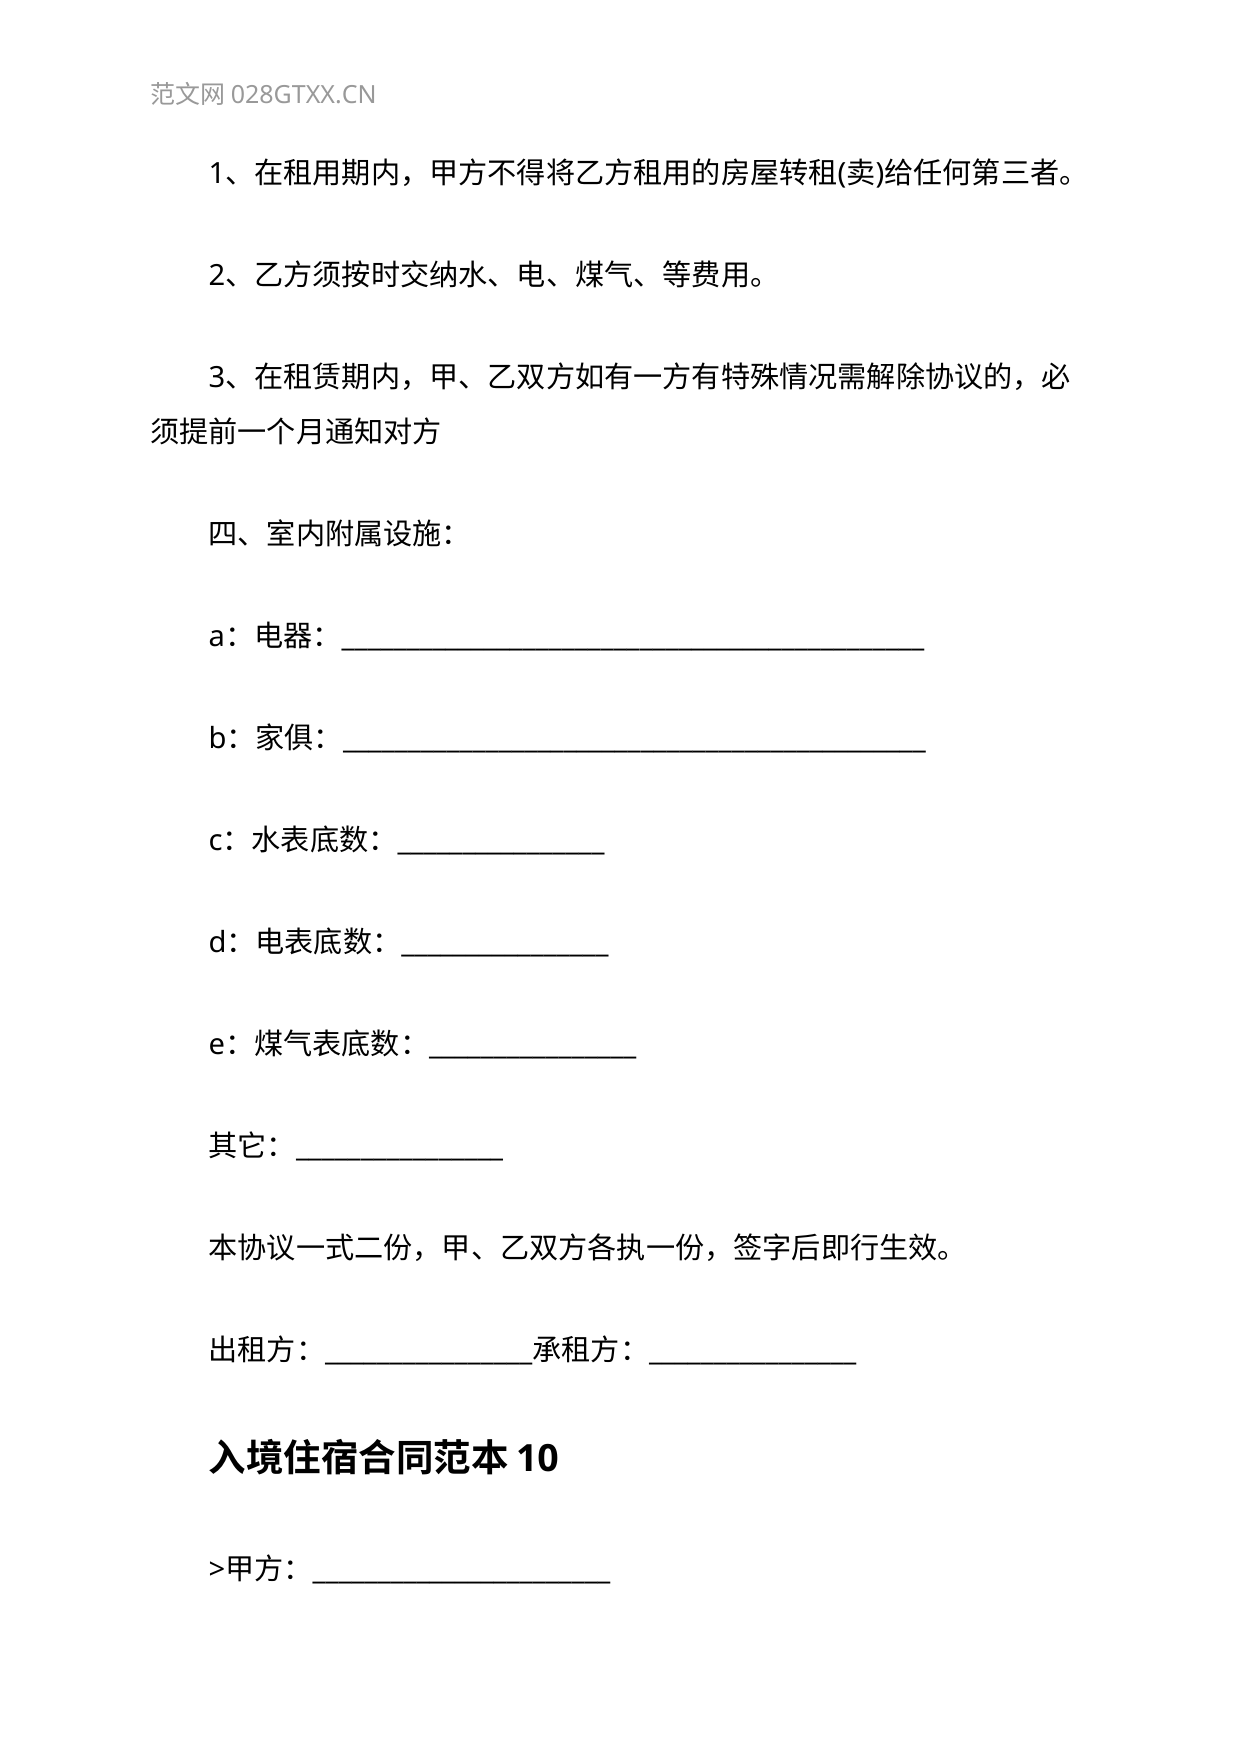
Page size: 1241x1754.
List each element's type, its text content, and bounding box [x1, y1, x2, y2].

text 四、室内附属设施： [150, 511, 1090, 553]
text 入境住宿合同范本10 [150, 1428, 1090, 1483]
text 出租方：________________承租方：________________ [150, 1326, 1090, 1368]
text b：家俱：_____________________________________________ [150, 714, 1090, 757]
text >甲方：_______________________ [150, 1546, 1090, 1588]
text 本协议一式二份，甲、乙双方各执一份，签字后即行生效。 [150, 1224, 1090, 1267]
text e：煤气表底数：________________ [150, 1020, 1090, 1063]
text 其它：________________ [150, 1122, 1090, 1165]
text 3、在租赁期内，甲、乙双方如有一方有特殊情况需解除协议的，必须提前一个月通知对方 [150, 354, 1090, 451]
text a：电器：_____________________________________________ [150, 612, 1090, 655]
text d：电表底数：________________ [150, 918, 1090, 961]
text 1、在租用期内，甲方不得将乙方租用的房屋转租(卖)给任何第三者。 [150, 150, 1090, 192]
text 2、乙方须按时交纳水、电、煤气、等费用。 [150, 252, 1090, 294]
text c：水表底数：________________ [150, 816, 1090, 859]
